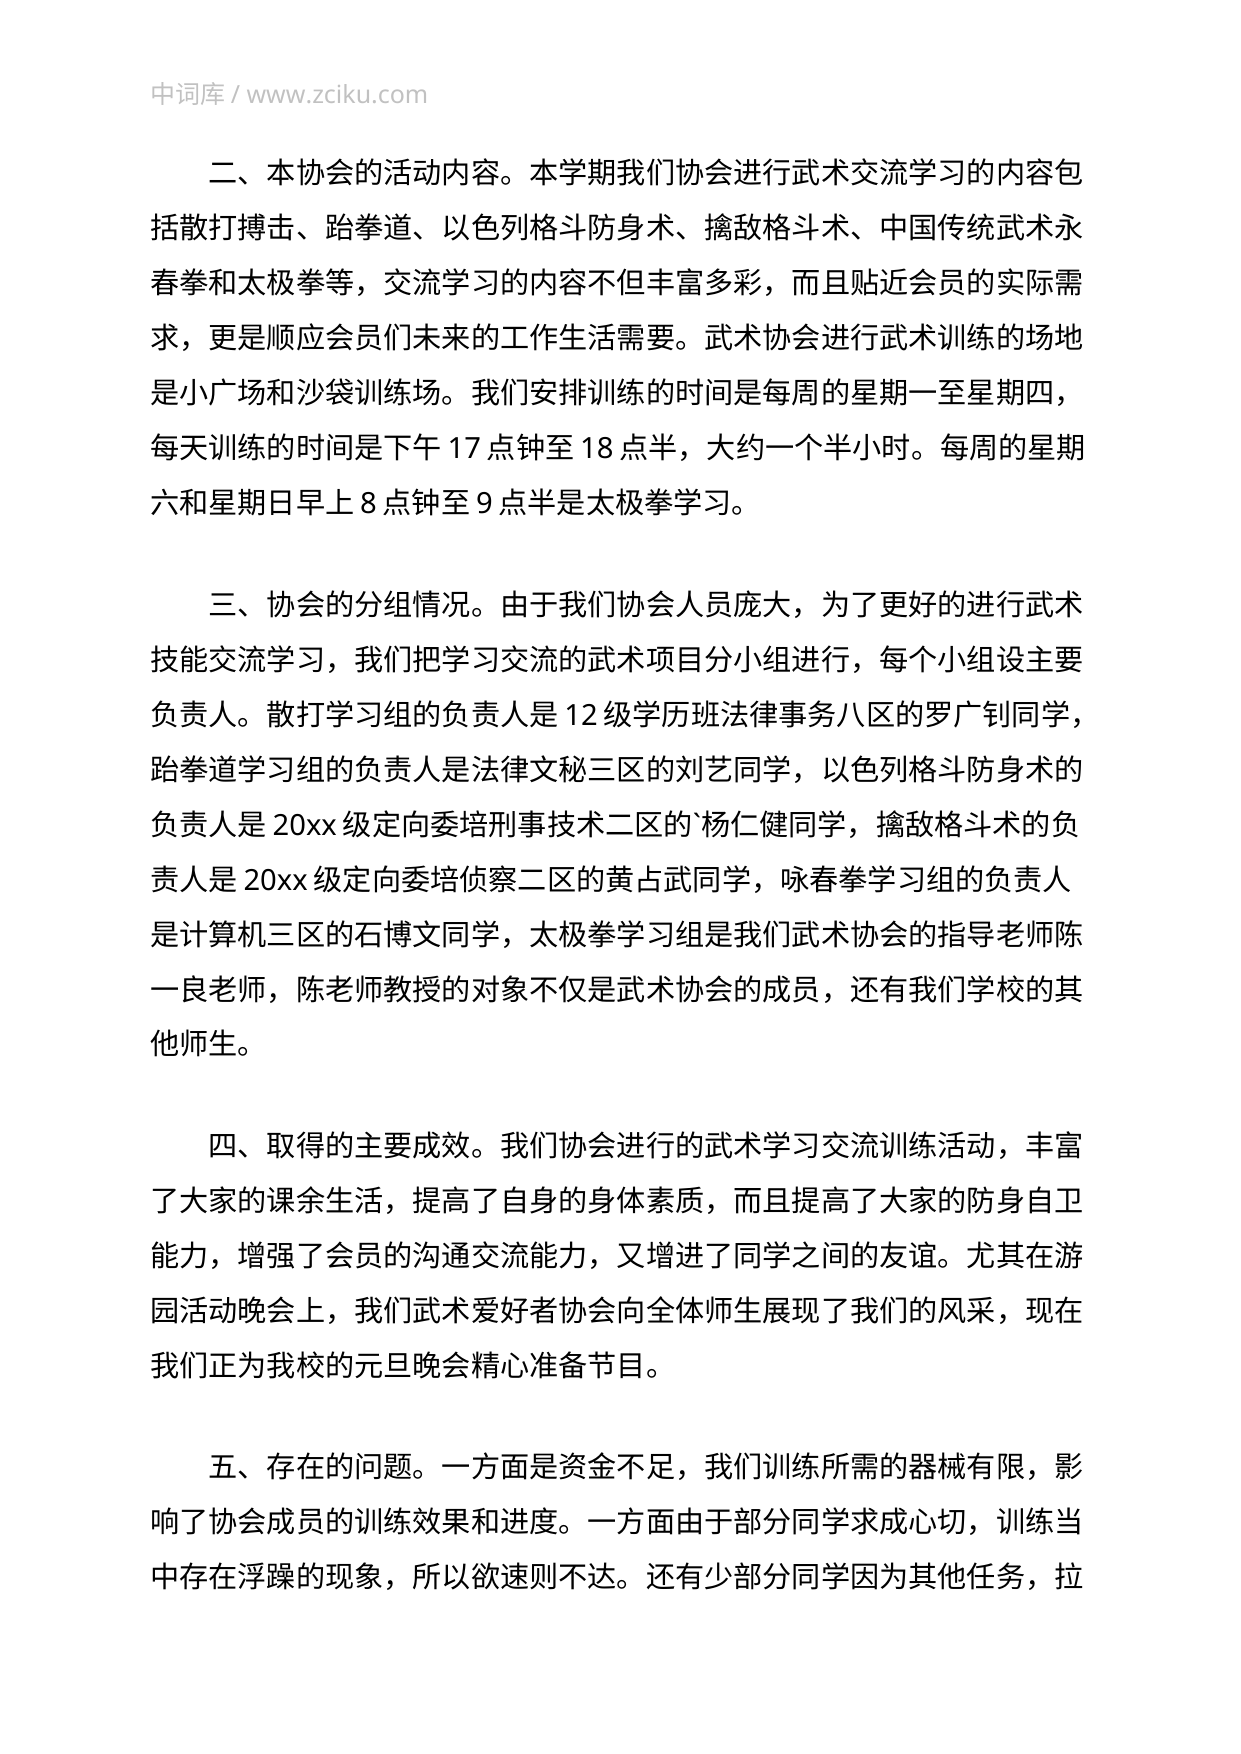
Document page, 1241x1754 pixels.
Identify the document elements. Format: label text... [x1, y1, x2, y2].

text 三、协会的分组情况。由于我们协会人员庞大，为了更好的进行武术技能交流学习，我们把学习交流的武术项目分小组进行，每个小组设主要负责人。散打学习组的负责人是12级学历班法律事务八区的罗广钊同学，跆拳道学习组的负责人是法律文秘三区的刘艺同学，以色列格斗防身术的负责人是20xx级定向委培刑事技术二区的`杨仁健同学，擒敌格斗术的负责人是20xx级定向委培侦察二区的黄占武同学，咏春拳学习组的负责人是计算机三区的石博文同学，太极拳学习组是我们武术协会的指导老师陈一良老师，陈老师教授的对象不仅是武术协会的成员，还有我们学校的其他师生。 [150, 581, 1090, 1063]
text 四、取得的主要成效。我们协会进行的武术学习交流训练活动，丰富了大家的课余生活，提高了自身的身体素质，而且提高了大家的防身自卫能力，增强了会员的沟通交流能力，又增进了同学之间的友谊。尤其在游园活动晚会上，我们武术爱好者协会向全体师生展现了我们的风采，现在我们正为我校的元旦晚会精心准备节目。 [150, 1123, 1090, 1384]
text 二、本协会的活动内容。本学期我们协会进行武术交流学习的内容包括散打搏击、跆拳道、以色列格斗防身术、擒敌格斗术、中国传统武术永春拳和太极拳等，交流学习的内容不但丰富多彩，而且贴近会员的实际需求，更是顺应会员们未来的工作生活需要。武术协会进行武术训练的场地是小广场和沙袋训练场。我们安排训练的时间是每周的星期一至星期四，每天训练的时间是下午17点钟至18点半，大约一个半小时。每周的星期六和星期日早上8点钟至9点半是太极拳学习。 [150, 150, 1090, 522]
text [150, 1444, 1090, 1596]
